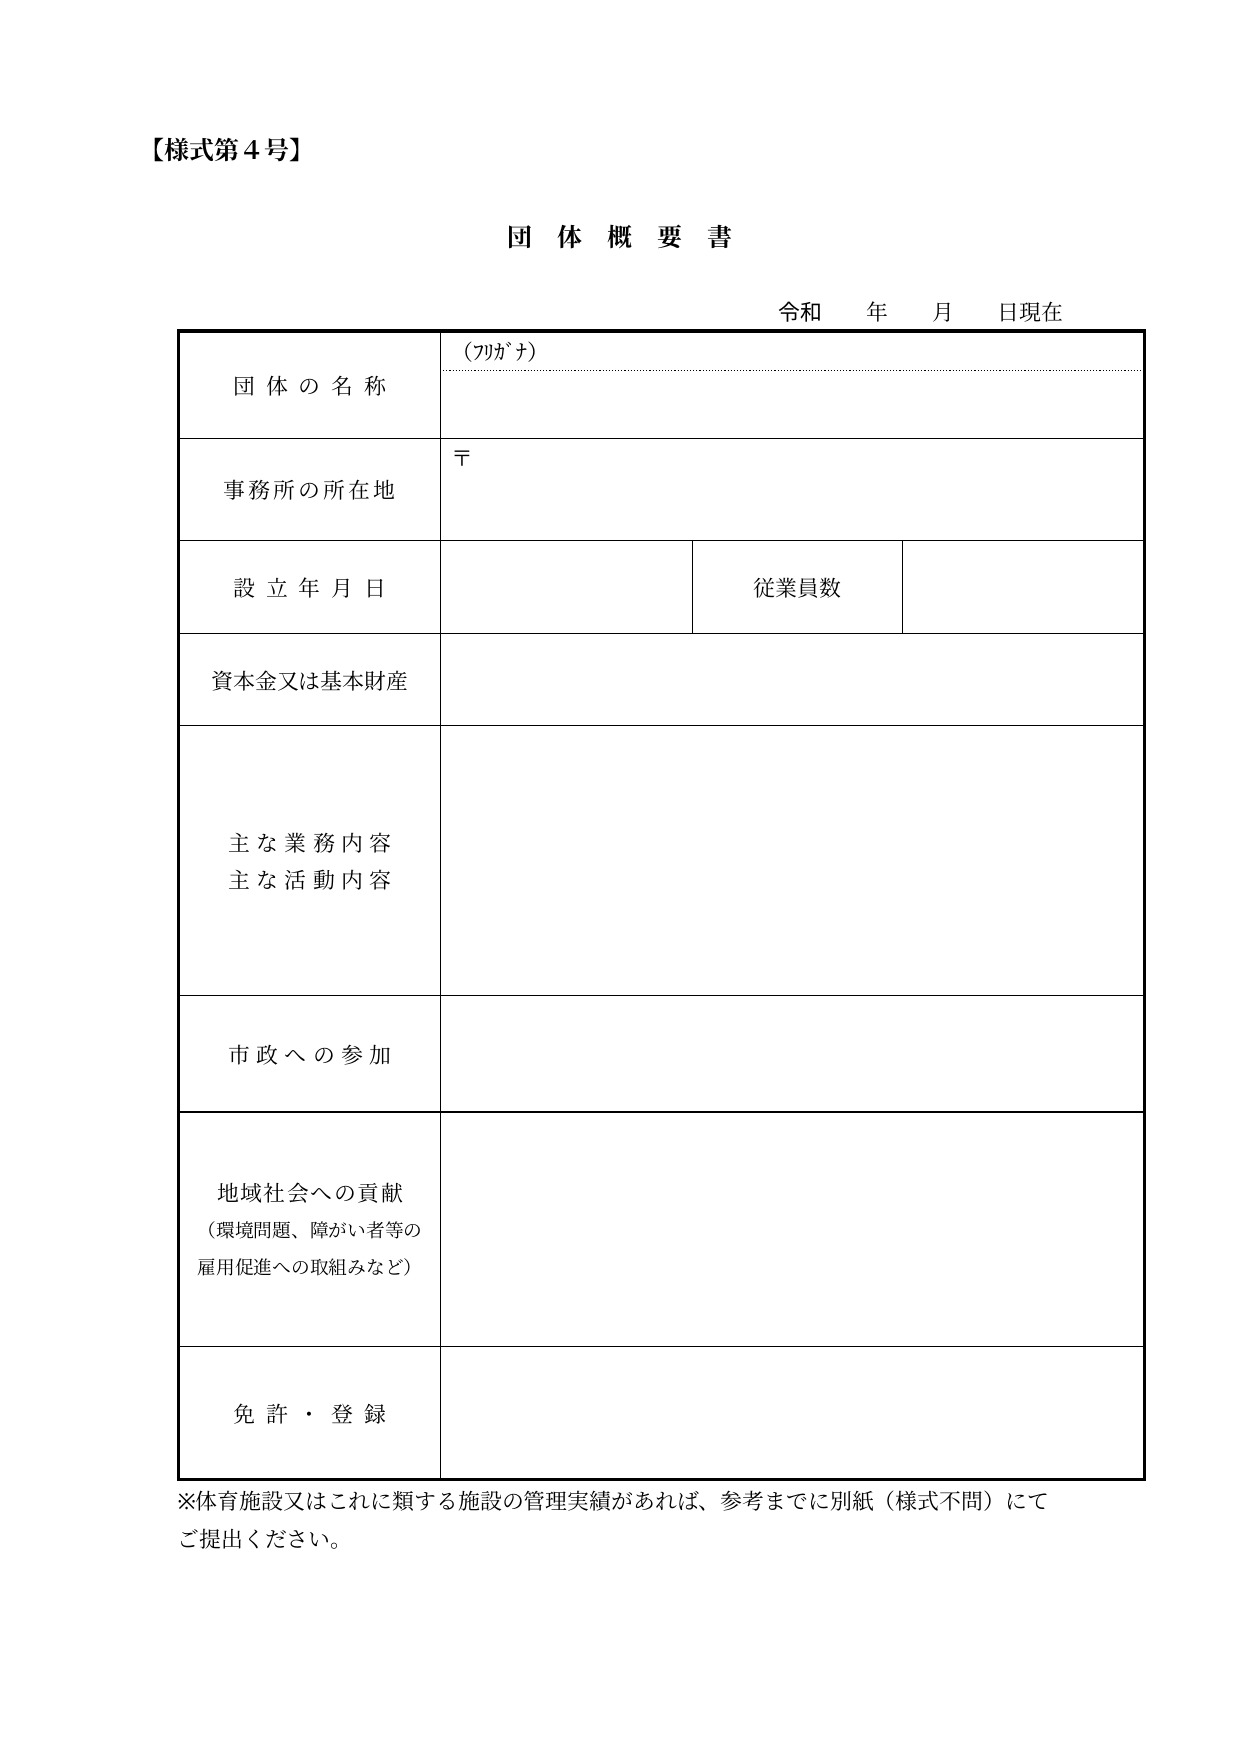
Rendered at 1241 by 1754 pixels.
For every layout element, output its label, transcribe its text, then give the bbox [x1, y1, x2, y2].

table_cell 主な業務内容 主な活動内容 [180, 726, 440, 995]
table_cell 従業員数 [693, 541, 902, 633]
table_header 団体の名称 [180, 333, 440, 438]
text ご提出ください。 [177, 1519, 1063, 1556]
table_cell 免許・登録 [180, 1347, 440, 1478]
table_header （ﾌﾘｶﾞﾅ） [441, 333, 1143, 370]
table_cell [441, 370, 1143, 438]
table_cell 地域社会への貢献 （環境問題、障がい者等の雇用促進への取組みなど） [180, 1113, 440, 1346]
table_cell [903, 541, 1143, 633]
table_cell [441, 996, 1143, 1111]
table_cell 〒 [441, 439, 1143, 540]
table_cell 資本金又は基本財産 [180, 634, 440, 725]
table_cell [441, 726, 1143, 995]
text 団 体 概 要 書 [177, 217, 1063, 254]
table_cell [441, 634, 1143, 725]
text 令和 年 月 日現在 [177, 292, 1063, 329]
table_cell 市政への参加 [180, 996, 440, 1111]
table_cell 設立年月日 [180, 541, 440, 633]
table_cell [441, 1347, 1143, 1478]
text ※体育施設又はこれに類する施設の管理実績があれば、参考までに別紙（様式不問）にて [177, 1481, 1063, 1519]
table_cell 事務所の所在地 [180, 439, 440, 540]
table_cell [441, 541, 692, 633]
table_cell [441, 1113, 1143, 1346]
